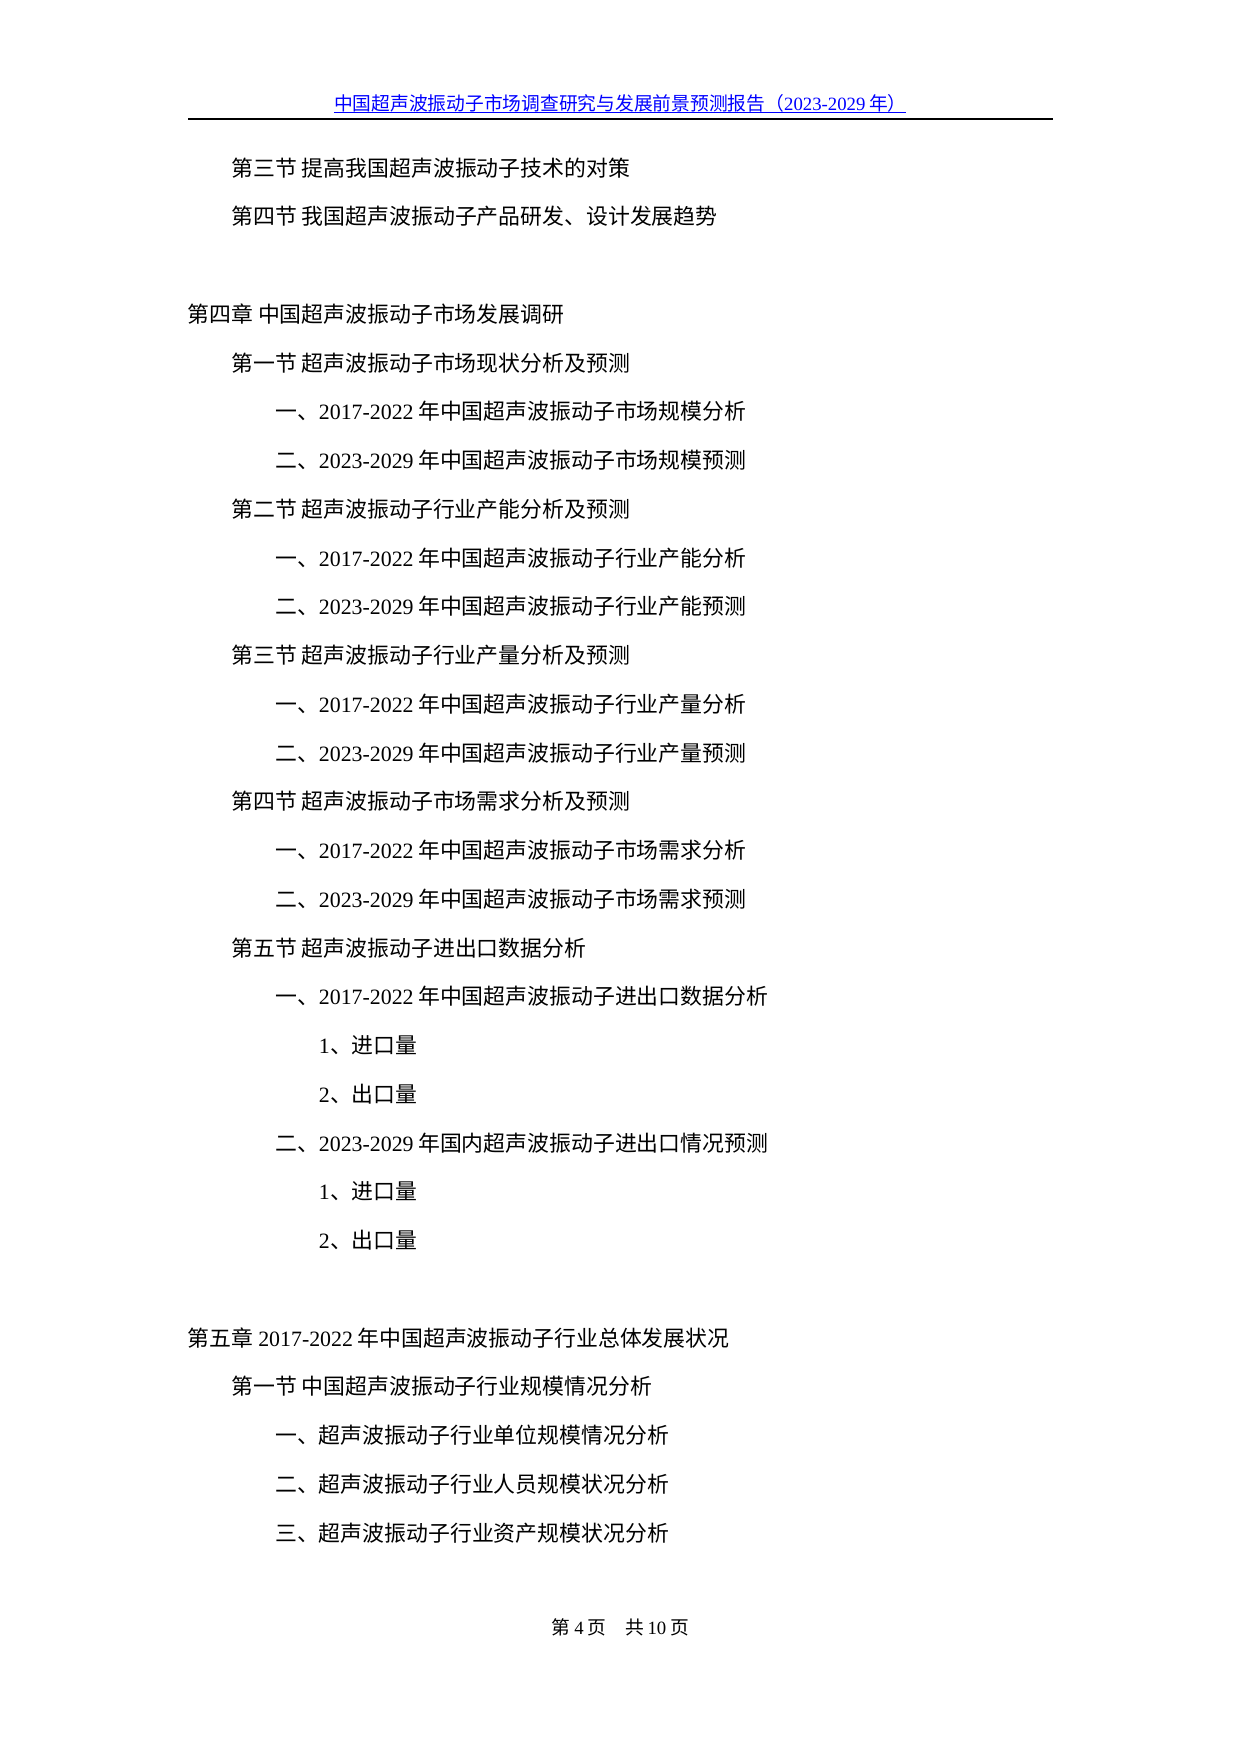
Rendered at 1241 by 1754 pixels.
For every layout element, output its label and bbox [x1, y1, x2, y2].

text [187, 150, 1053, 1548]
